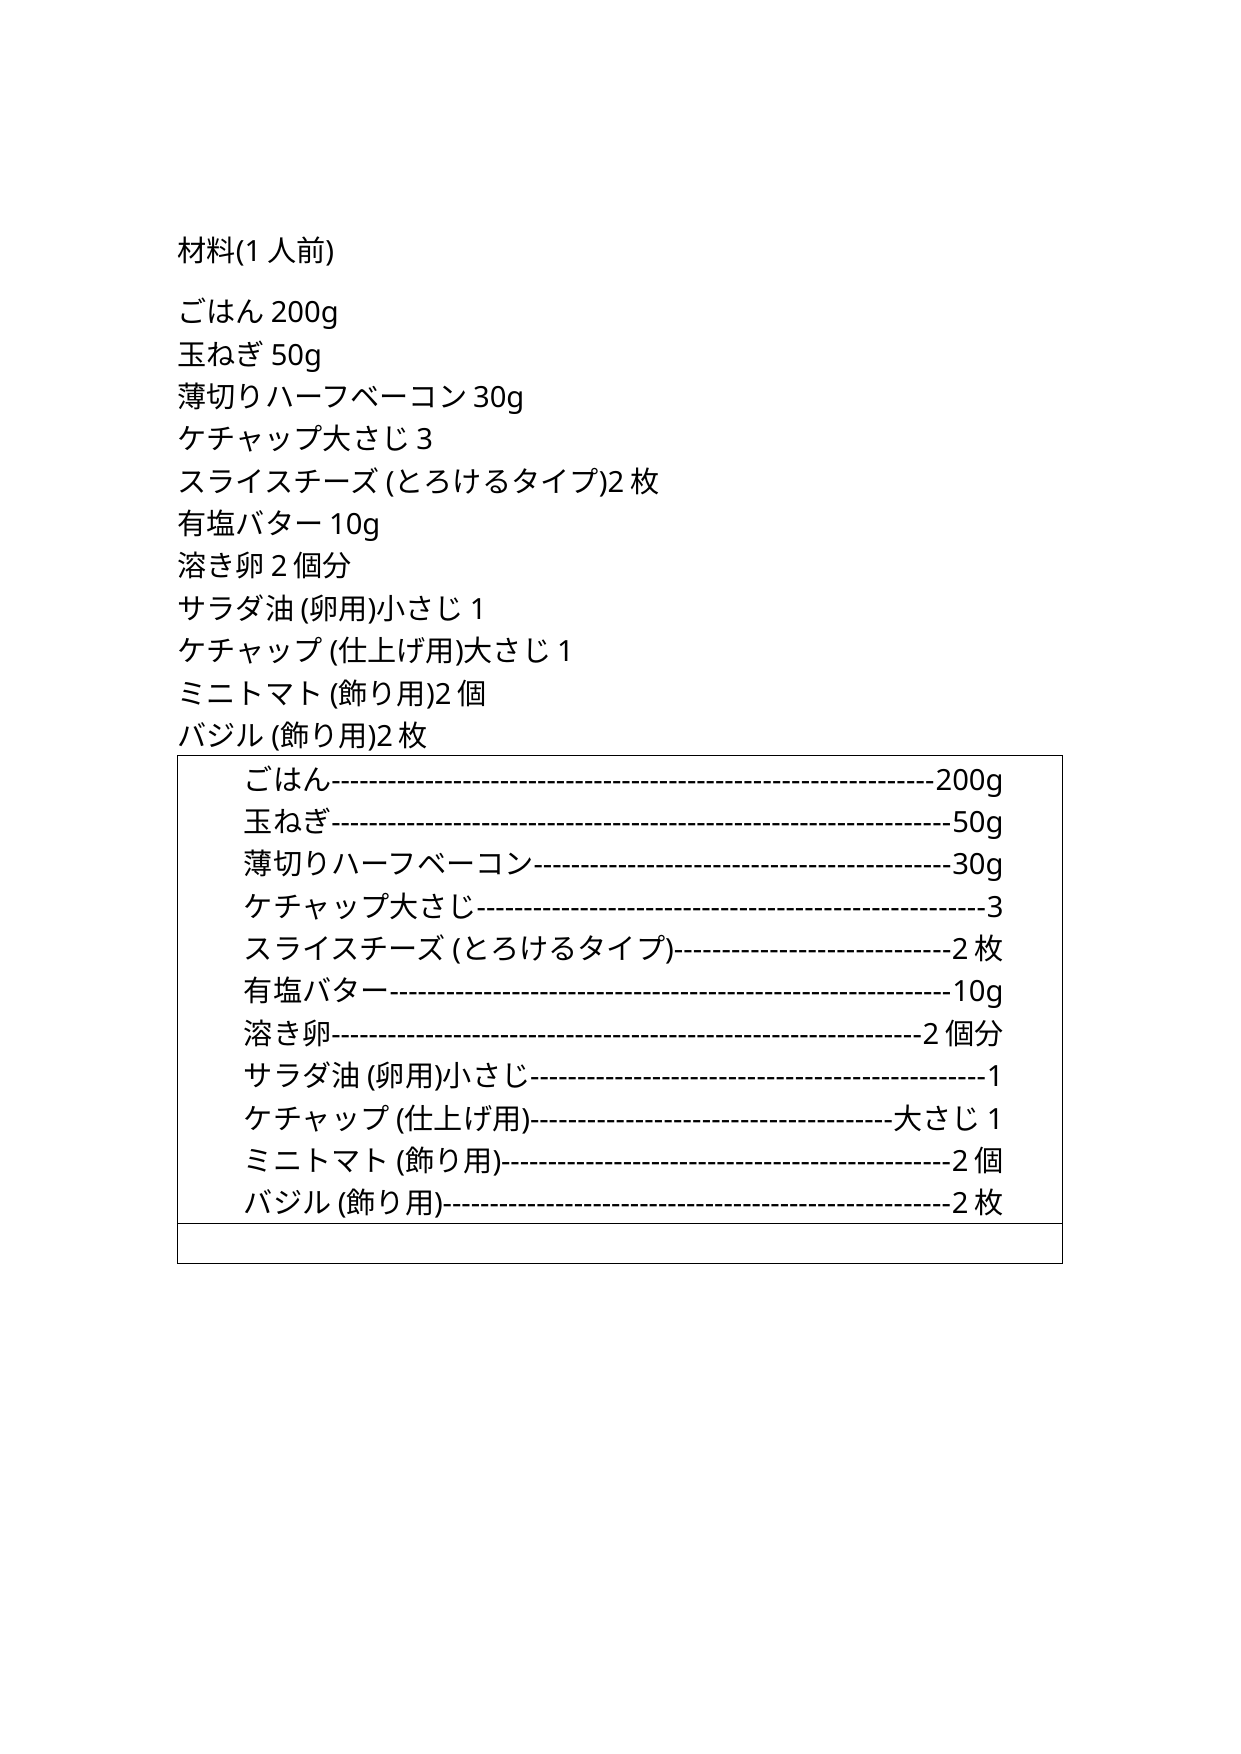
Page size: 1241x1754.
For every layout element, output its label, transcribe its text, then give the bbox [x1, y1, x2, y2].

text 玉ねぎ50g [177, 331, 1063, 373]
text ごはん200g [177, 289, 1063, 331]
text バジル (飾り用)2枚 [177, 713, 1063, 755]
text 材料(1人前) [177, 208, 1063, 289]
text サラダ油 (卵用)小さじ1 [177, 585, 1063, 628]
text ケチャップ大さじ3 [177, 416, 1063, 458]
text ケチャップ (仕上げ用)大さじ1 [177, 628, 1063, 670]
table_cell [178, 1224, 1062, 1263]
text 薄切りハーフベーコン30g [177, 373, 1063, 416]
text 溶き卵2個分 [177, 543, 1063, 585]
text スライスチーズ (とろけるタイプ)2枚 [177, 458, 1063, 501]
text 有塩バター10g [177, 501, 1063, 543]
text ミニトマト (飾り用)2個 [177, 670, 1063, 713]
table_header ごはん 200g 玉ねぎ 50g 薄切りハーフベーコン 30g ケチャップ大さじ 3 スライスチーズ (とろけるタイプ) 2枚 有塩バター 10g 溶き卵 2個分 サラダ油 (卵用)小さじ 1 ケチャップ (仕上げ用) 大さじ1 ミニトマト (飾り用) 2個 バジル (飾り用) 2枚 [178, 756, 1062, 1222]
